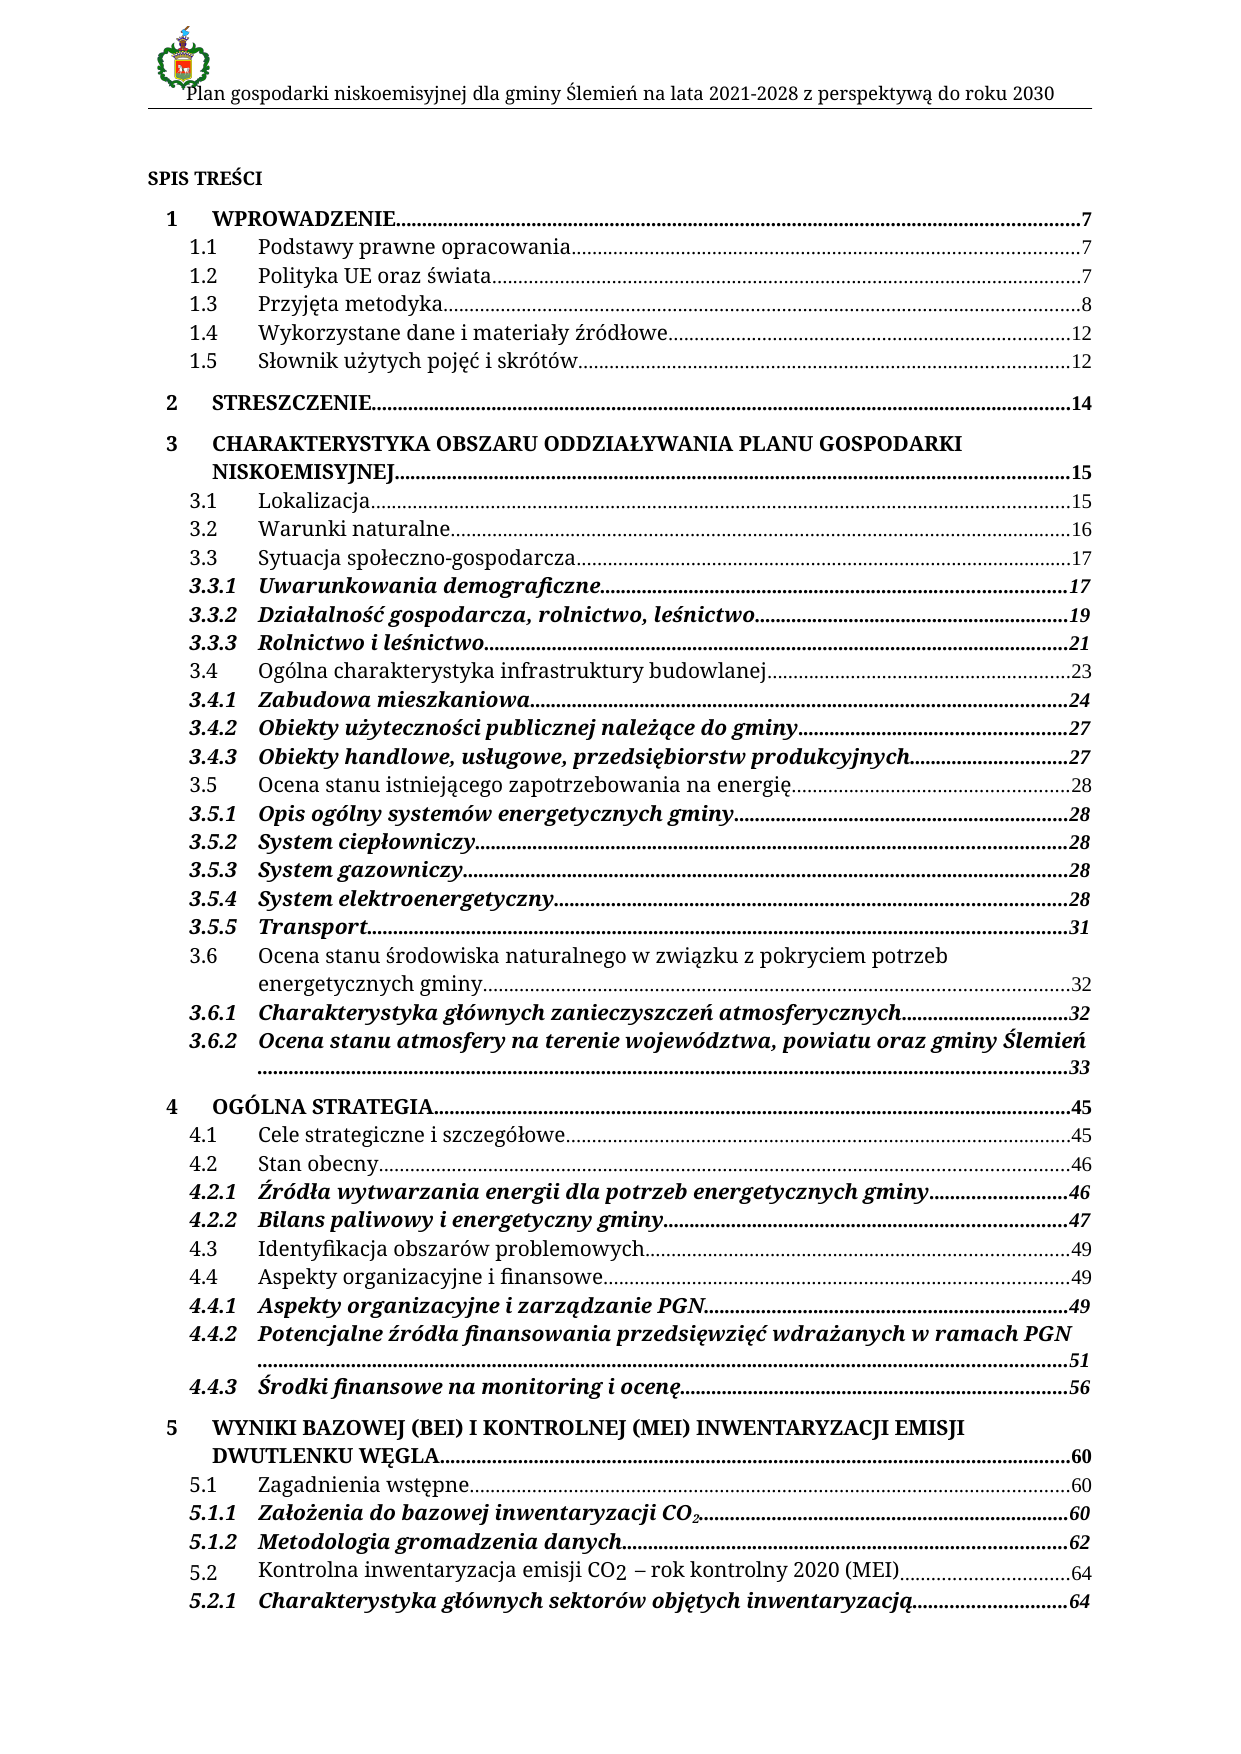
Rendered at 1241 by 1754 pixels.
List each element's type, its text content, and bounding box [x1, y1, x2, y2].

text SPIS TREŚCI [148, 165, 1092, 191]
picture [157, 26, 210, 90]
